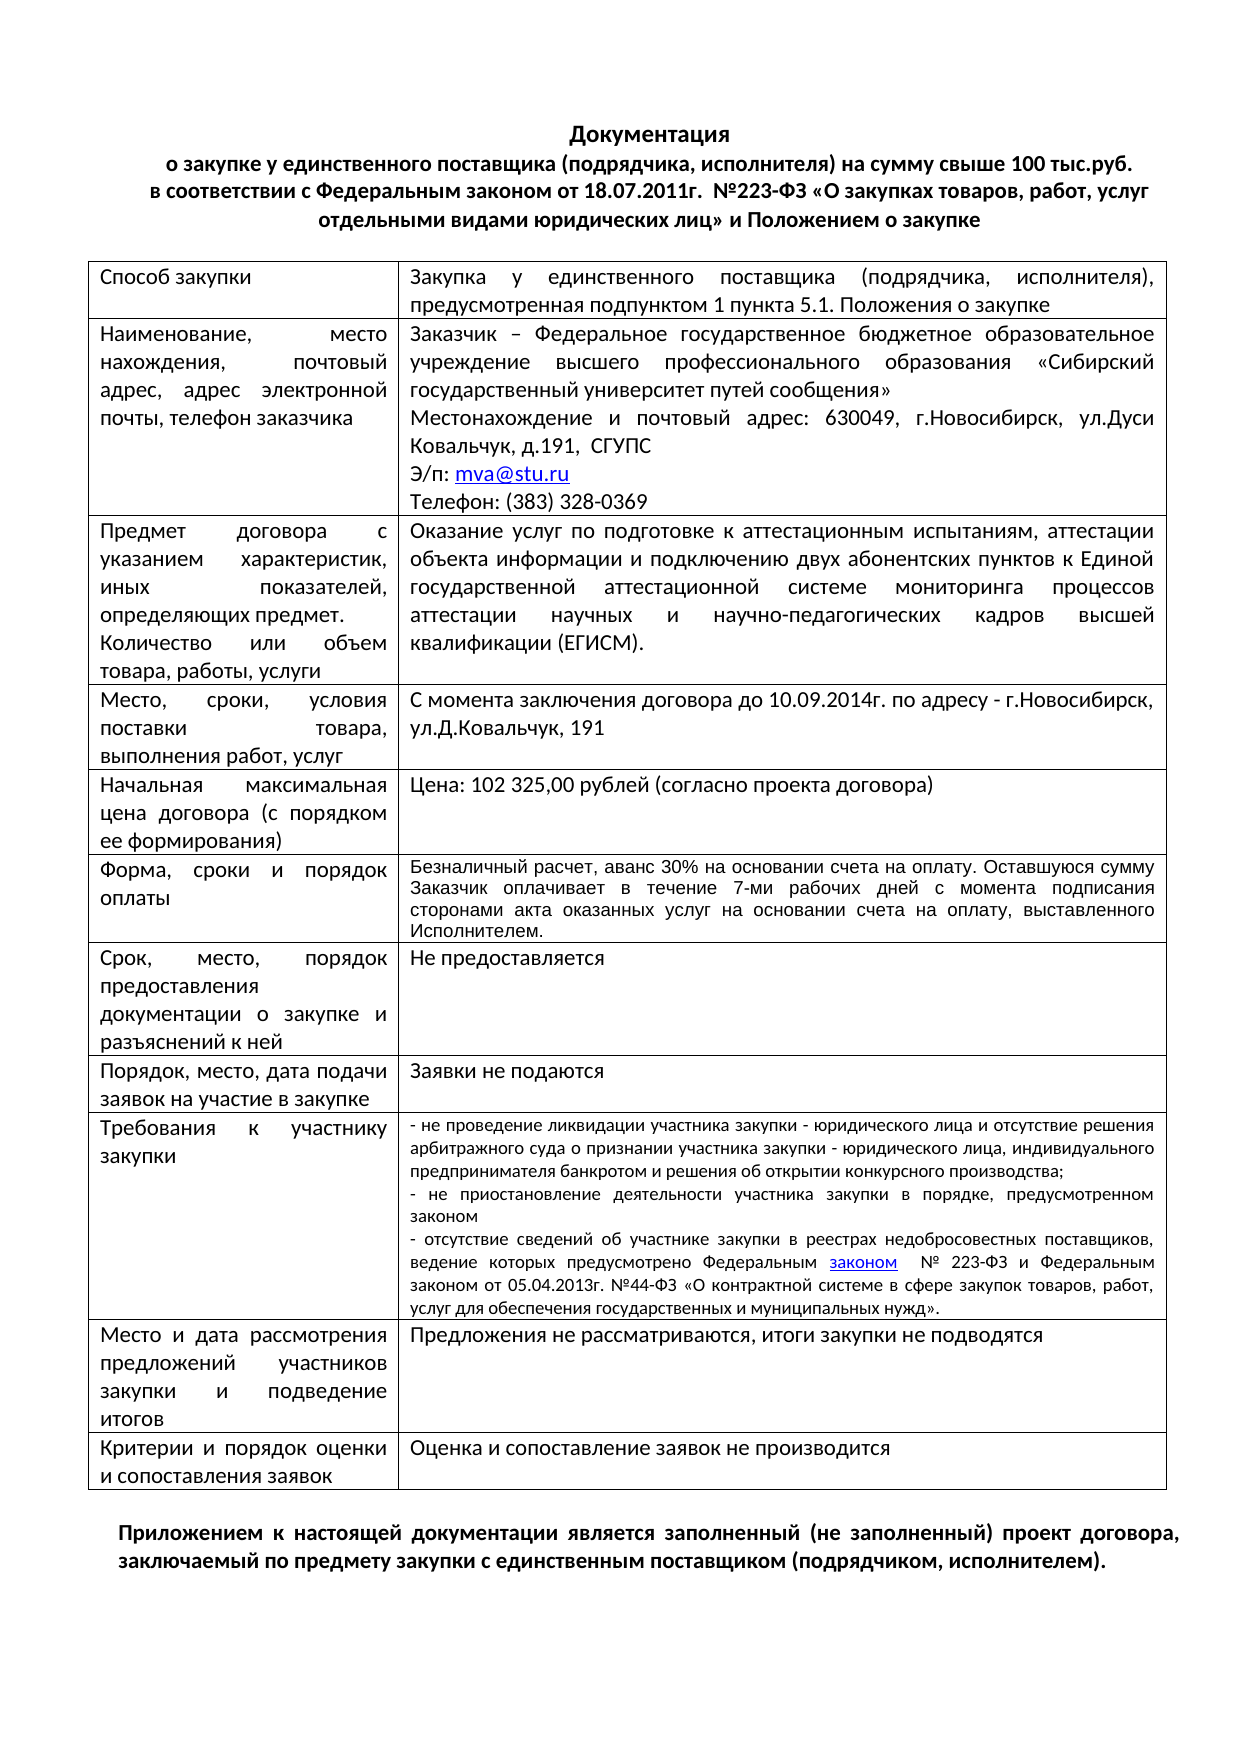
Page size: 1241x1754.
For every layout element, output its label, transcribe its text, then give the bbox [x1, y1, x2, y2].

table_cell Место, сроки, условия поставки товара, выполнения работ, услуг [89, 685, 398, 769]
table_cell Оказание услуг по подготовке к аттестационным испытаниям, аттестации объекта информации и подключению двух абонентских пунктов к Единой государственной аттестационной системе мониторинга процессов аттестации научных и научно-педагогических кадров высшей квалификации (ЕГИСМ). [399, 516, 1166, 684]
table_cell Цена: 102 325,00 рублей (согласно проекта договора) [399, 770, 1166, 854]
table_cell Срок, место, порядок предоставления документации о закупке и разъяснений к ней [89, 943, 398, 1055]
text Приложением к настоящей документации является заполненный (не заполненный) проект договора, заключаемый по предмету закупки с единственным поставщиком (подрядчиком, исполнителем). [118, 1518, 1181, 1574]
table_cell Форма, сроки и порядок оплаты [89, 855, 398, 942]
table_cell Заявки не подаются [399, 1056, 1166, 1112]
text в соответствии с Федеральным законом от 18.07.2011г. №223-ФЗ «О закупках товаров, работ, услуг отдельными видами юридических лиц» и Положением о закупке [118, 177, 1181, 233]
table_header Закупка у единственного поставщика (подрядчика, исполнителя), предусмотренная подпунктом 1 пункта 5.1. Положения о закупке [399, 262, 1166, 318]
table_cell Критерии и порядок оценки и сопоставления заявок [89, 1433, 398, 1489]
table_cell Не предоставляется [399, 943, 1166, 1055]
table_cell Заказчик – Федеральное государственное бюджетное образовательное учреждение высшего профессионального образования «Сибирский государственный университет путей сообщения» Местонахождение и почтовый адрес: 630049, г.Новосибирск, ул.Дуси Ковальчук, д.191, СГУПС Э/п: mva@stu.ru Телефон: (383) 328-0369 [399, 319, 1166, 515]
table_cell Порядок, место, дата подачи заявок на участие в закупке [89, 1056, 398, 1112]
table_cell С момента заключения договора до 10.09.2014г. по адресу - г.Новосибирск, ул.Д.Ковальчук, 191 [399, 685, 1166, 769]
table_cell Предложения не рассматриваются, итоги закупки не подводятся [399, 1320, 1166, 1432]
table_cell Начальная максимальная цена договора (с порядком ее формирования) [89, 770, 398, 854]
table_cell Наименование, место нахождения, почтовый адрес, адрес электронной почты, телефон заказчика [89, 319, 398, 515]
text о закупке у единственного поставщика (подрядчика, исполнителя) на сумму свыше 100 тыс.руб. [118, 149, 1181, 177]
table_cell Предмет договора с указанием характеристик, иных показателей, определяющих предмет. Количество или объем товара, работы, услуги [89, 516, 398, 684]
text Документация [118, 118, 1181, 149]
table_cell Безналичный расчет, аванс 30% на основании счета на оплату. Оставшуюся сумму Заказчик оплачивает в течение 7-ми рабочих дней с момента подписания сторонами акта оказанных услуг на основании счета на оплату, выставленного Исполнителем. [399, 855, 1166, 942]
table_cell - не проведение ликвидации участника закупки - юридического лица и отсутствие решения арбитражного суда о признании участника закупки - юридического лица, индивидуального предпринимателя банкротом и решения об открытии конкурсного производства; - не приостановление деятельности участника закупки в порядке, предусмотренном законом - отсутствие сведений об участнике закупки в реестрах недобросовестных поставщиков, ведение которых предусмотрено Федеральным законом № 223-ФЗ и Федеральным законом от 05.04.2013г. №44-ФЗ «О контрактной системе в сфере закупок товаров, работ, услуг для обеспечения государственных и муниципальных нужд». [399, 1113, 1166, 1319]
table_cell Место и дата рассмотрения предложений участников закупки и подведение итогов [89, 1320, 398, 1432]
table_header Способ закупки [89, 262, 398, 318]
table_cell Оценка и сопоставление заявок не производится [399, 1433, 1166, 1489]
table_cell Требования к участнику закупки [89, 1113, 398, 1319]
